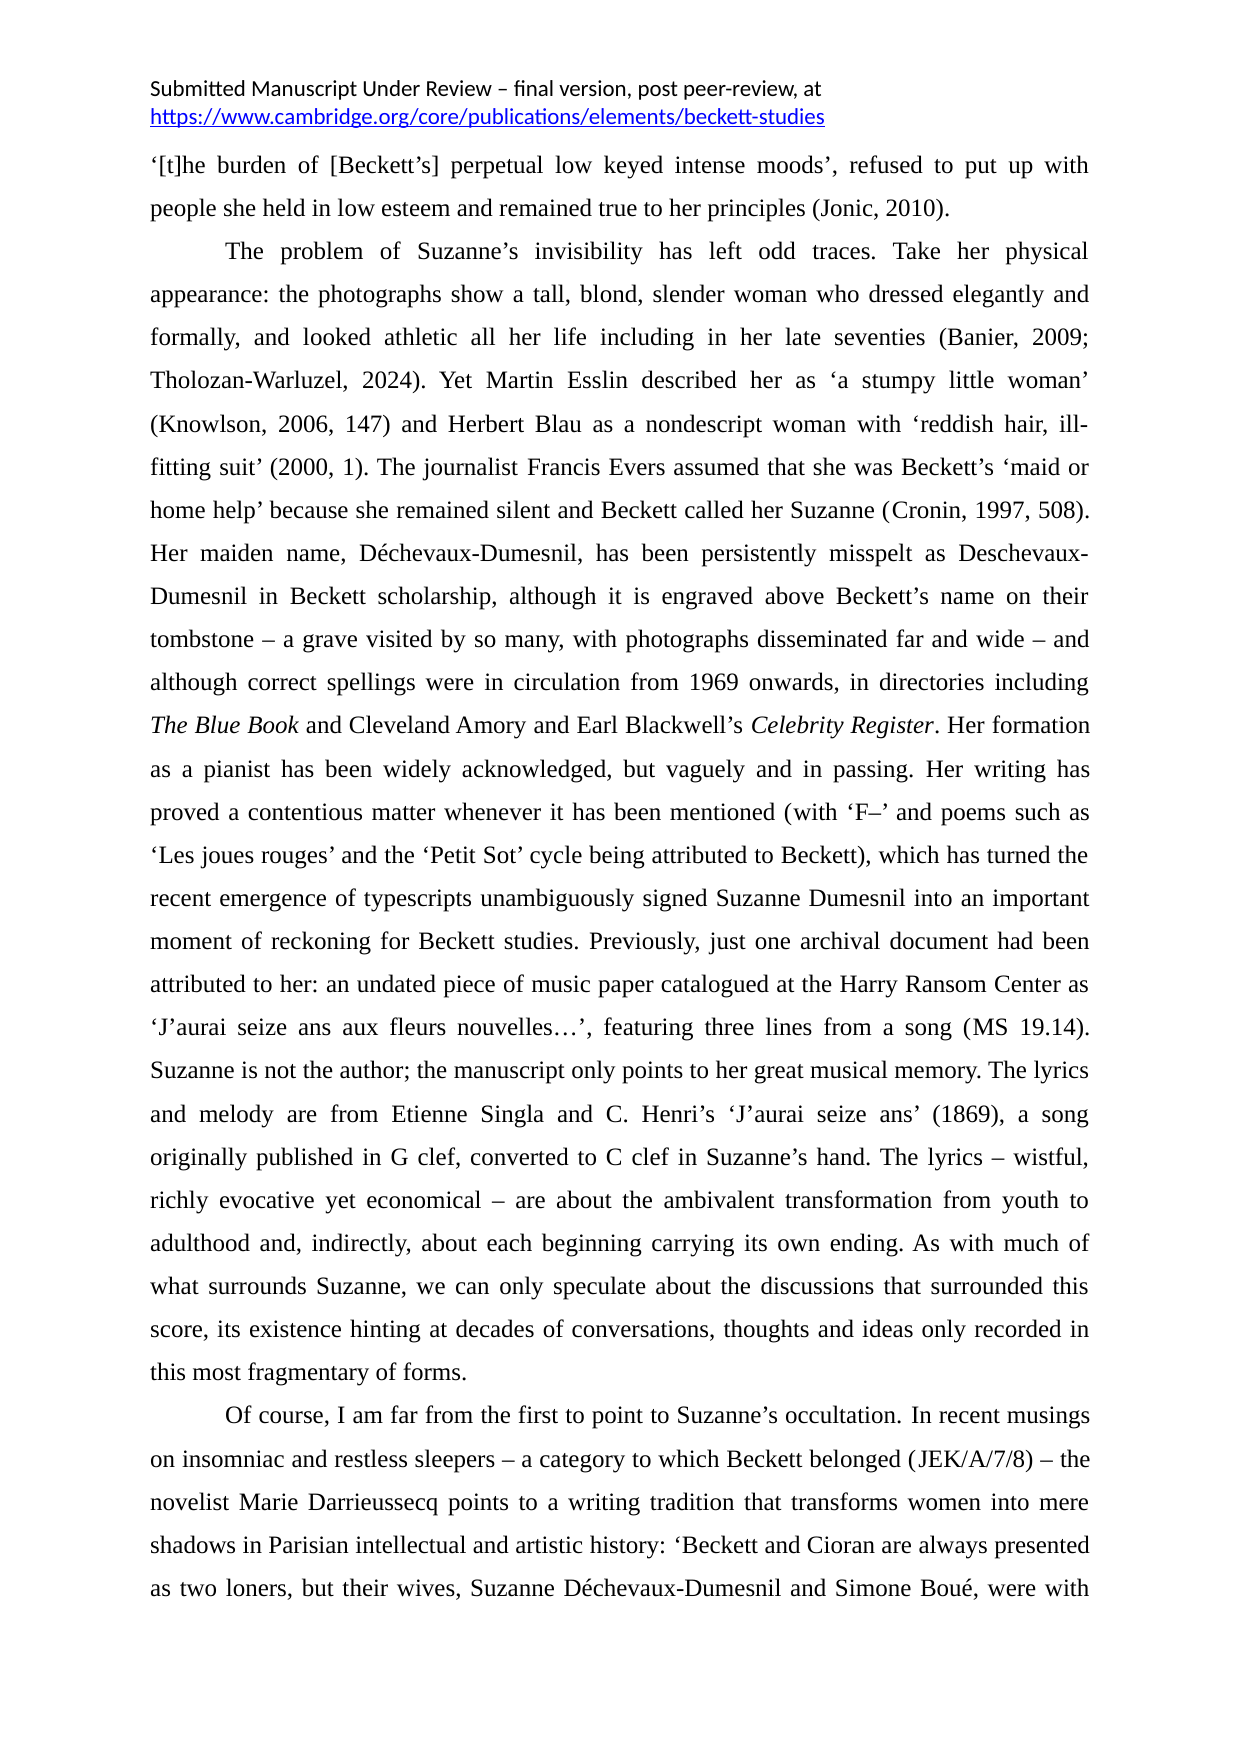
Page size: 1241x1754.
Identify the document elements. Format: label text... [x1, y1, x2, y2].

text The problem of Suzanne’s invisibility has left odd traces. Take her physical appearance: the photographs show a tall, blond, slender woman who dressed elegantly and formally, and looked athletic all her life including in her late seventies (Banier, 2009; Tholozan-Warluzel, 2024). Yet Martin Esslin described her as ‘a stumpy little woman’ (Knowlson, 2006, 147) and Herbert Blau as a nondescript woman with ‘reddish hair, ill-fitting suit’ (2000, 1). The journalist Francis Evers assumed that she was Beckett’s ‘maid or home help’ because she remained silent and Beckett called her Suzanne (Cronin, 1997, 508). Her maiden name, Déchevaux-Dumesnil, has been persistently misspelt as Deschevaux-Dumesnil in Beckett scholarship, although it is engraved above Beckett’s name on their tombstone – a grave visited by so many, with photographs disseminated far and wide – and although correct spellings were in circulation from 1969 onwards, in directories including The Blue Book and Cleveland Amory and Earl Blackwell’s Celebrity Register. Her formation as a pianist has been widely acknowledged, but vaguely and in passing. Her writing has proved a contentious matter whenever it has been mentioned (with ‘F–’ and poems such as ‘Les joues rouges’ and the ‘Petit Sot’ cycle being attributed to Beckett), which has turned the recent emergence of typescripts unambiguously signed Suzanne Dumesnil into an important moment of reckoning for Beckett studies. Previously, just one archival document had been attributed to her: an undated piece of music paper catalogued at the Harry Ransom Center as ‘J’aurai seize ans aux fleurs nouvelles…’, featuring three lines from a song (MS 19.14). Suzanne is not the author; the manuscript only points to her great musical memory. The lyrics and melody are from Etienne Singla and C. Henri’s ‘J’aurai seize ans’ (1869), a song originally published in G clef, converted to C clef in Suzanne’s hand. The lyrics – wistful, richly evocative yet economical – are about the ambivalent transformation from youth to adulthood and, indirectly, about each beginning carrying its own ending. As with much of what surrounds Suzanne, we can only speculate about the discussions that surrounded this score, its existence hinting at decades of conversations, thoughts and ideas only recorded in this most fragmentary of forms. [150, 236, 1090, 1386]
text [150, 150, 1090, 222]
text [150, 1401, 1090, 1602]
